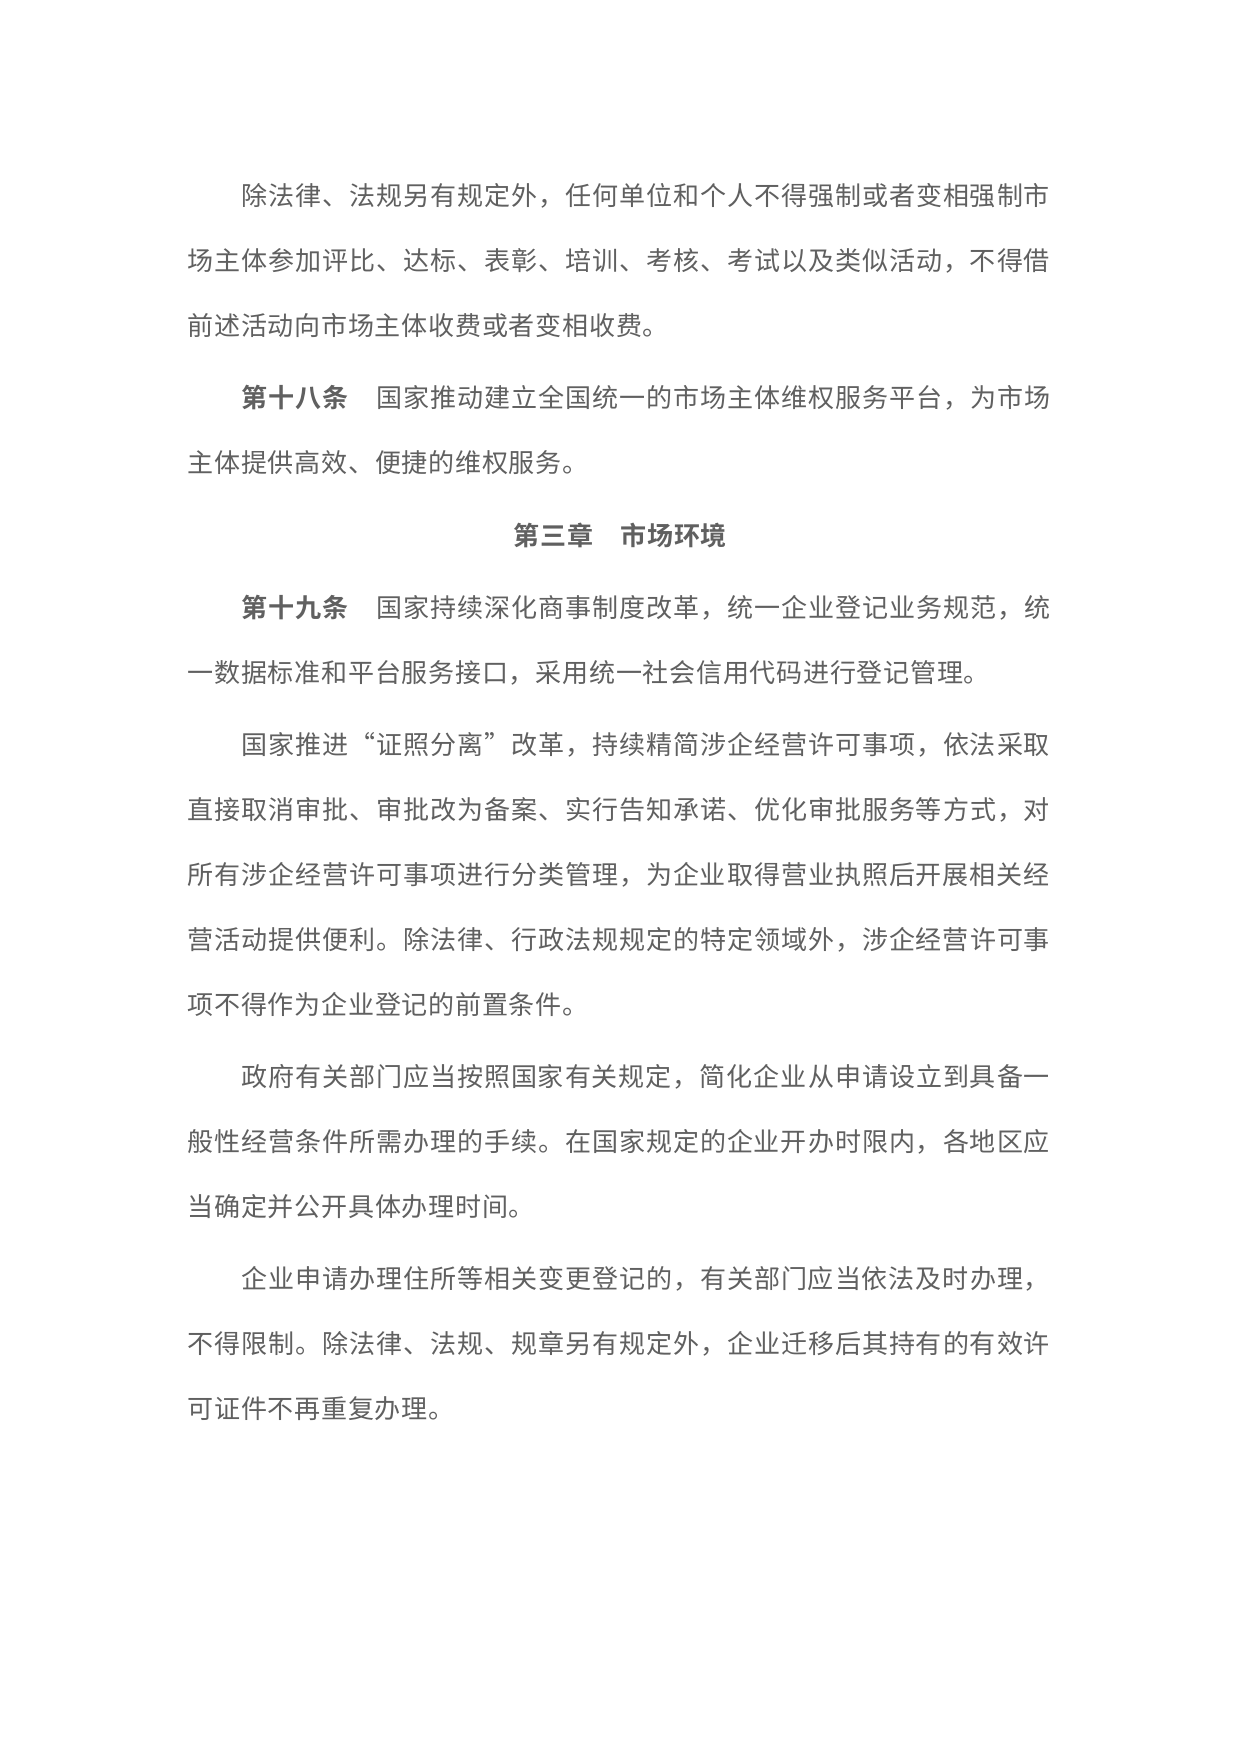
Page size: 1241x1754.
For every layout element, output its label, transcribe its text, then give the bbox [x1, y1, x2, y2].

text 第十八条 国家推动建立全国统一的市场主体维权服务平台，为市场主体提供高效、便捷的维权服务。 [187, 364, 1053, 494]
text 第三章 市场环境 [187, 501, 1053, 566]
text 除法律、法规另有规定外，任何单位和个人不得强制或者变相强制市场主体参加评比、达标、表彰、培训、考核、考试以及类似活动，不得借前述活动向市场主体收费或者变相收费。 [187, 162, 1053, 357]
text 政府有关部门应当按照国家有关规定，简化企业从申请设立到具备一般性经营条件所需办理的手续。在国家规定的企业开办时限内，各地区应当确定并公开具体办理时间。 [187, 1042, 1053, 1237]
text 第十九条 国家持续深化商事制度改革，统一企业登记业务规范，统一数据标准和平台服务接口，采用统一社会信用代码进行登记管理。 [187, 573, 1053, 703]
text 国家推进“证照分离”改革，持续精简涉企经营许可事项，依法采取直接取消审批、审批改为备案、实行告知承诺、优化审批服务等方式，对所有涉企经营许可事项进行分类管理，为企业取得营业执照后开展相关经营活动提供便利。除法律、行政法规规定的特定领域外，涉企经营许可事项不得作为企业登记的前置条件。 [187, 710, 1053, 1035]
text 企业申请办理住所等相关变更登记的，有关部门应当依法及时办理，不得限制。除法律、法规、规章另有规定外，企业迁移后其持有的有效许可证件不再重复办理。 [187, 1244, 1053, 1439]
